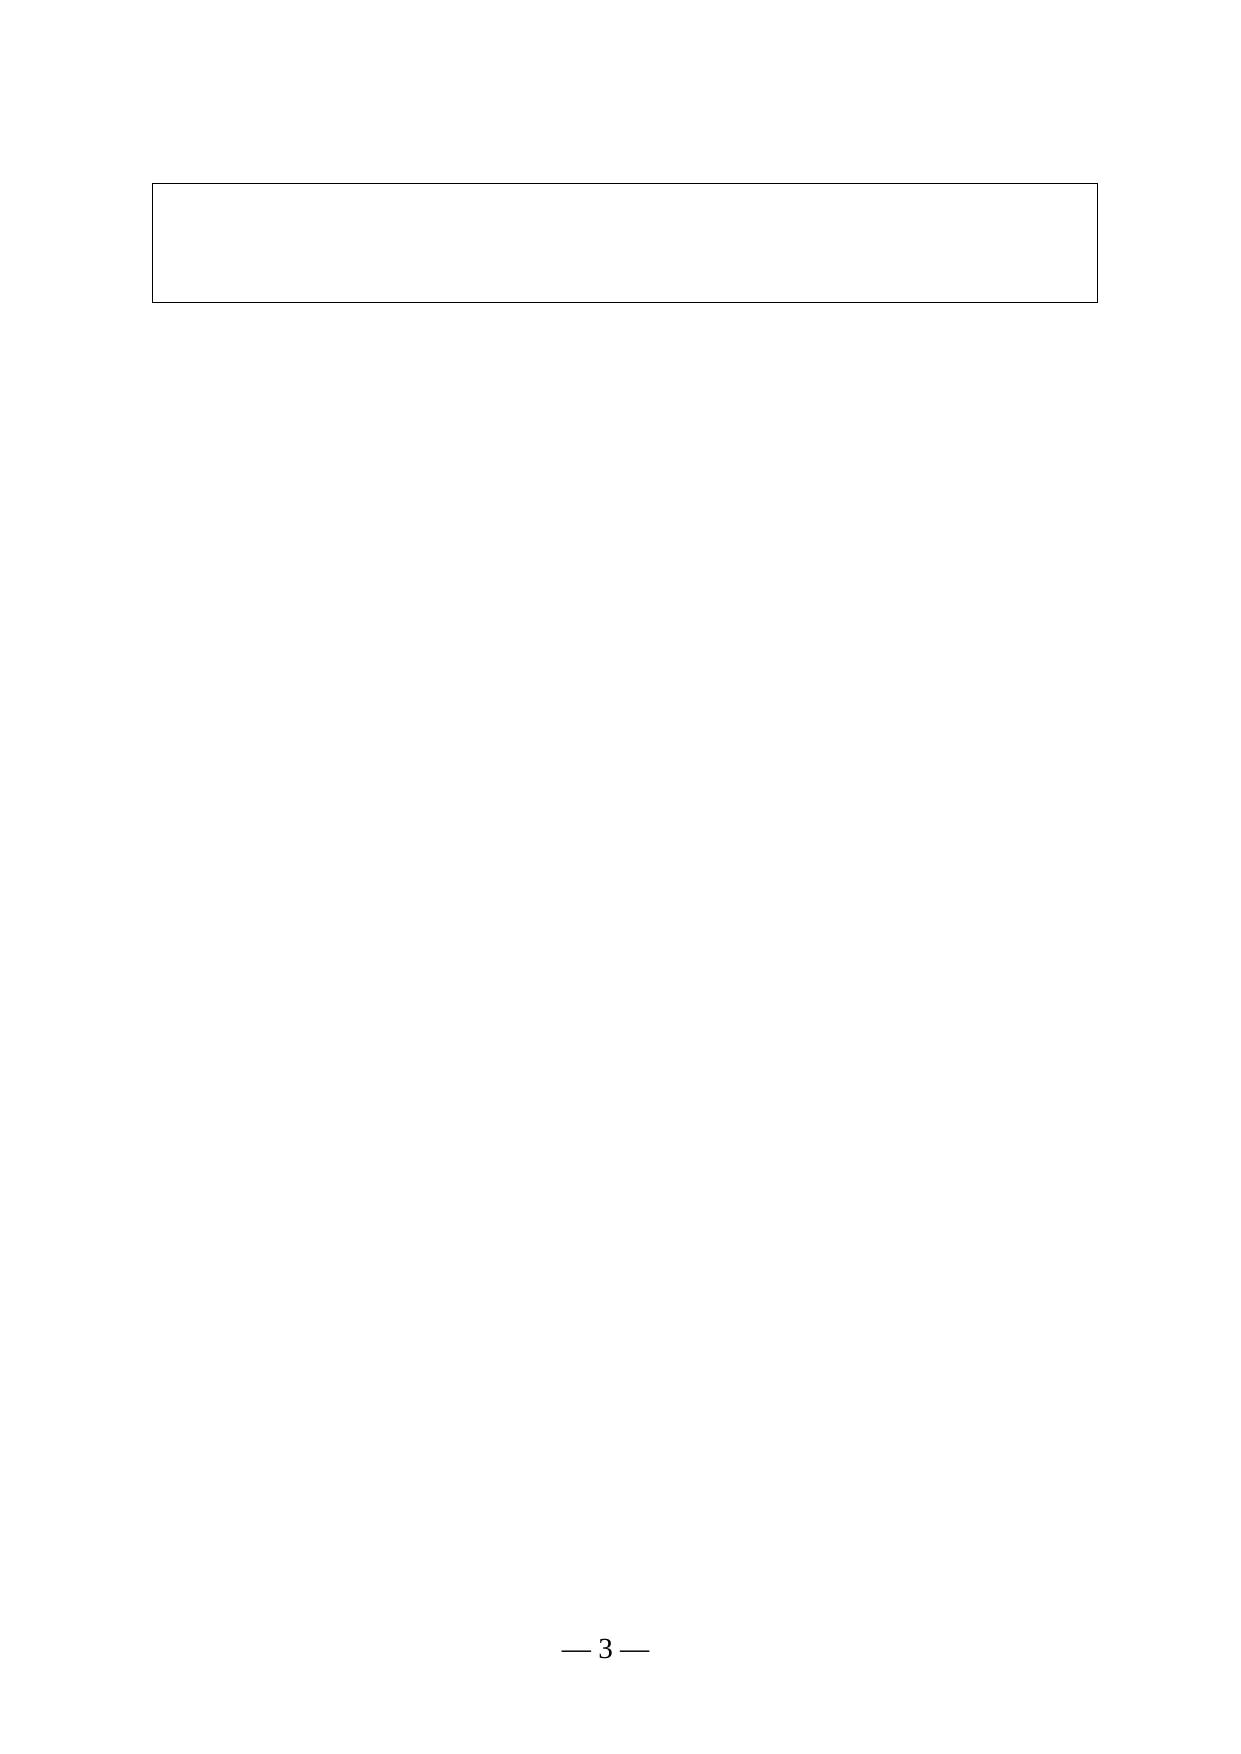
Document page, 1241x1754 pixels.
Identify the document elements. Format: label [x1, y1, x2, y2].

table_header [153, 184, 1097, 302]
